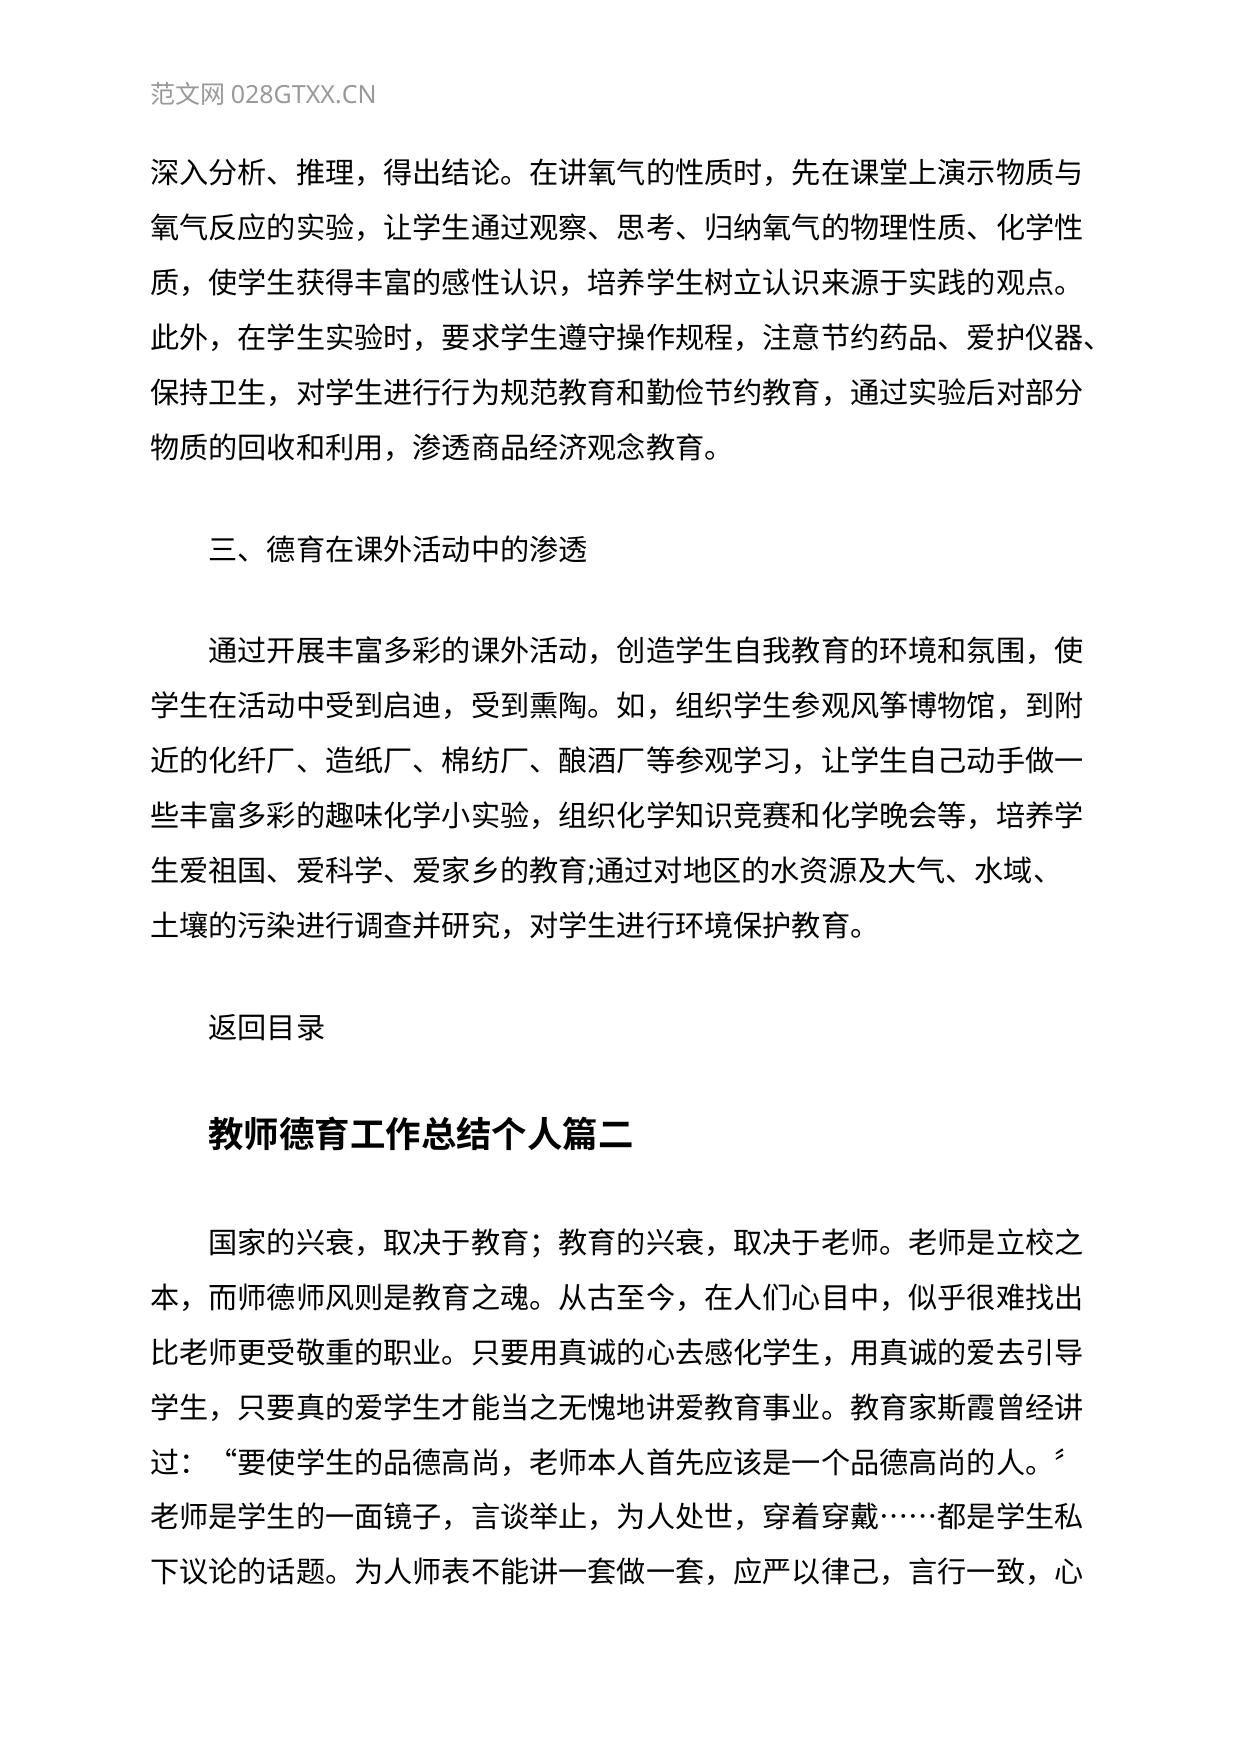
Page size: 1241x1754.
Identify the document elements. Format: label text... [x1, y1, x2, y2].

text 返回目录 [150, 1004, 1090, 1047]
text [150, 150, 1090, 467]
text 通过开展丰富多彩的课外活动，创造学生自我教育的环境和氛围，使学生在活动中受到启迪，受到熏陶。如，组织学生参观风筝博物馆，到附近的化纤厂、造纸厂、棉纺厂、酿酒厂等参观学习，让学生自己动手做一些丰富多彩的趣味化学小实验，组织化学知识竞赛和化学晚会等，培养学生爱祖国、爱科学、爱家乡的教育;通过对地区的水资源及大气、水域、土壤的污染进行调查并研究，对学生进行环境保护教育。 [150, 628, 1090, 945]
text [150, 1219, 1090, 1591]
text 教师德育工作总结个人篇二 [150, 1106, 1090, 1157]
text 三、德育在课外活动中的渗透 [150, 526, 1090, 568]
